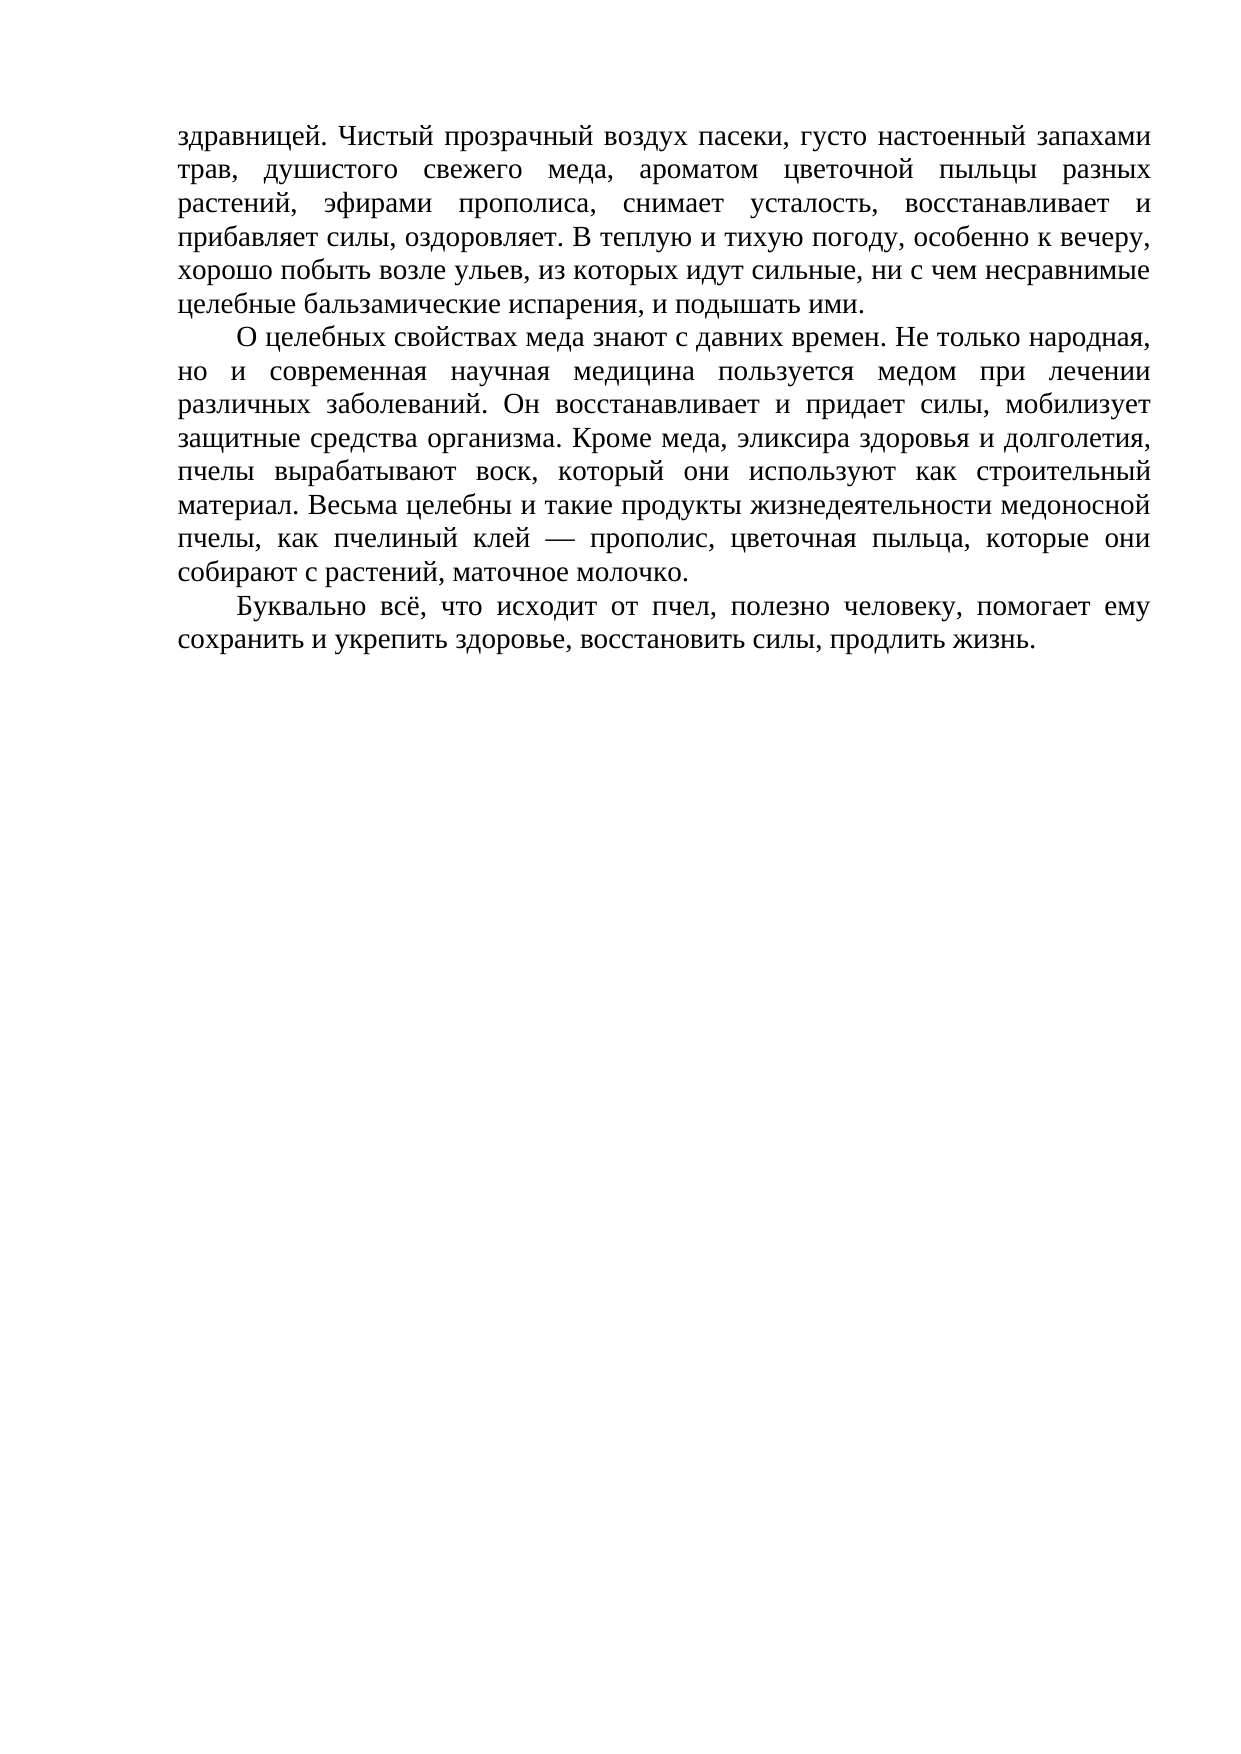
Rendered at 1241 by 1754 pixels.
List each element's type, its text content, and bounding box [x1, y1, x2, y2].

text Буквально всё, что исходит от пчел, полезно человеку, помогает ему сохранить и укрепить здоровье, восстановить силы, продлить жизнь. [177, 588, 1152, 655]
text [177, 118, 1152, 319]
text О целебных свойствах меда знают с давних времен. Не только народная, но и современная научная медицина пользуется медом при лечении различных заболеваний. Он восстанавливает и придает силы, мобилизует защитные средства организма. Кроме меда, эликсира здоровья и долголетия, пчелы вырабатывают воск, который они используют как строительный материал. Весьма целебны и такие продукты жизнедеятельности медоносной пчелы, как пчелиный клей — прополис, цветочная пыльца, которые они собирают с растений, маточное молочко. [177, 319, 1152, 588]
